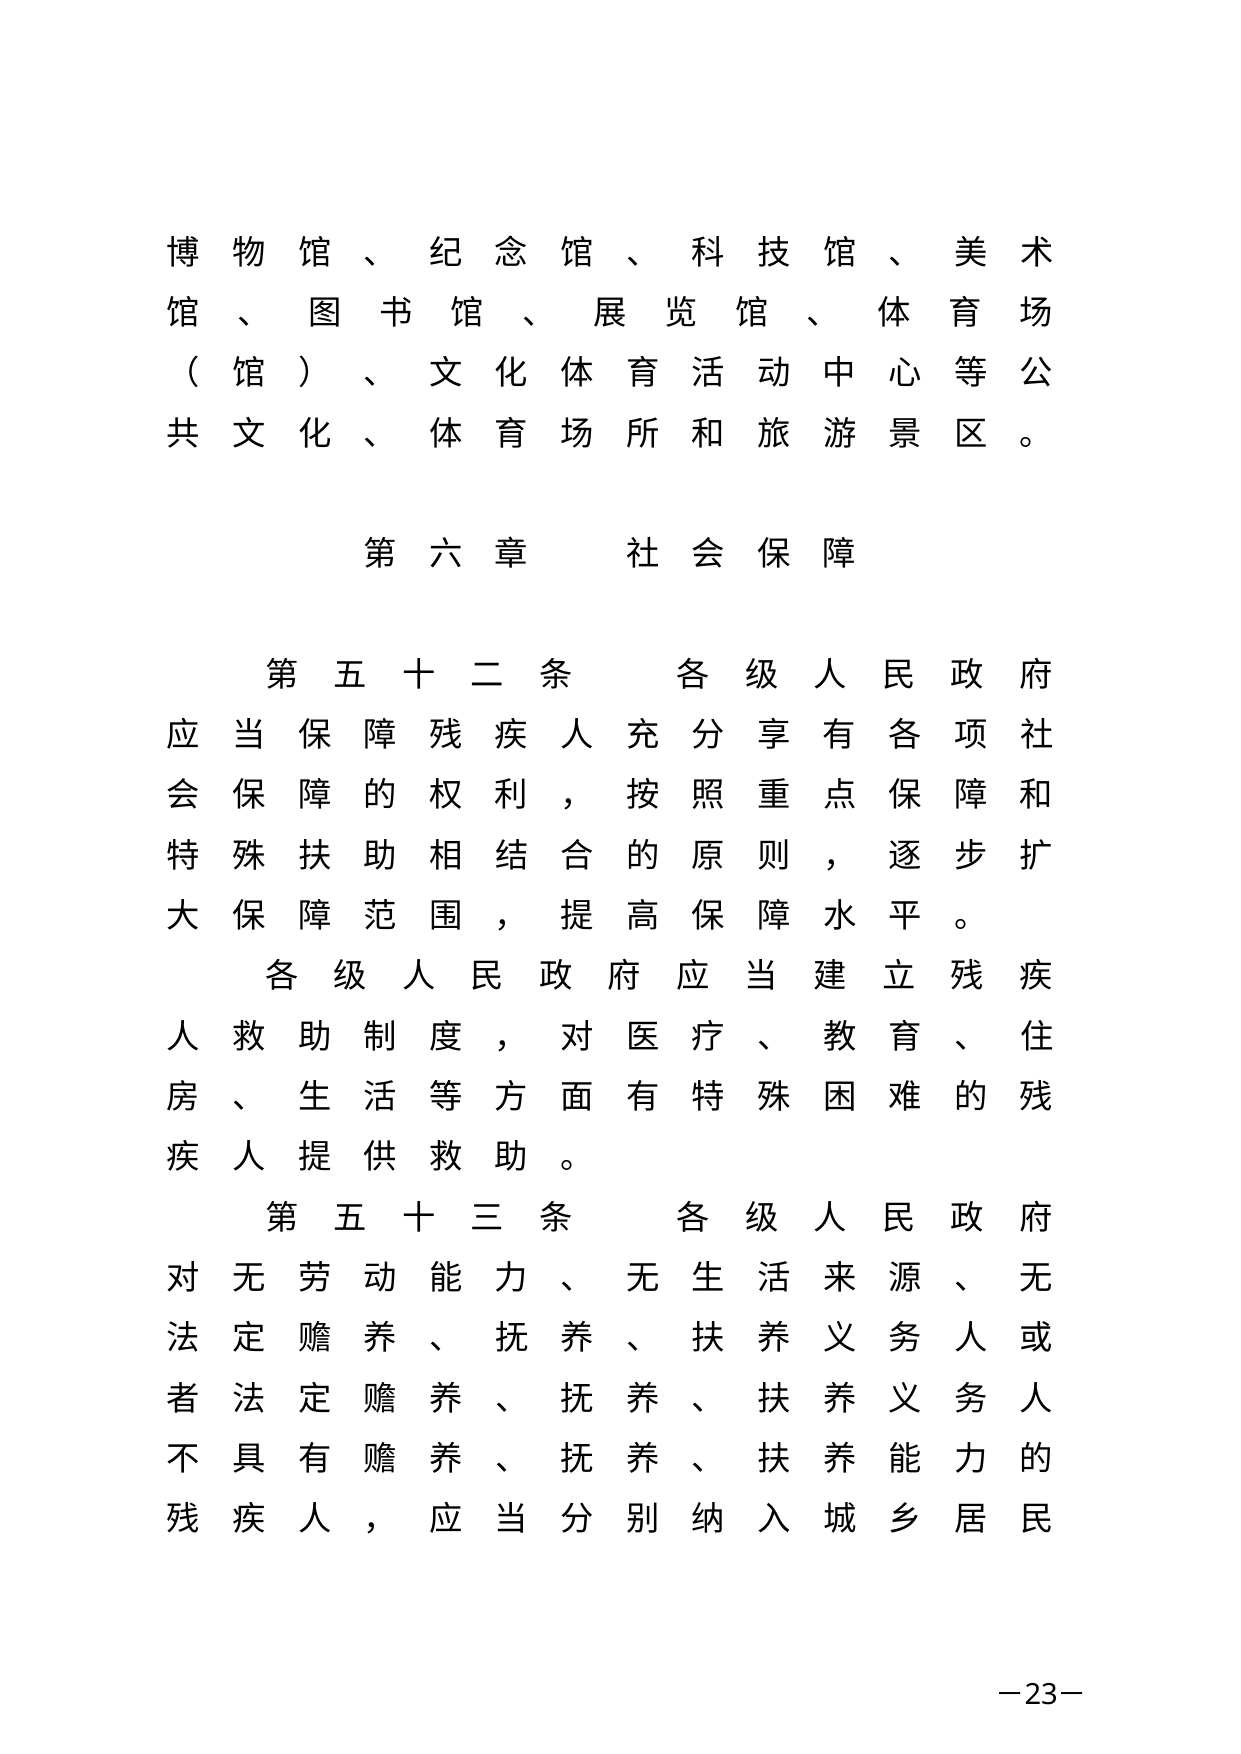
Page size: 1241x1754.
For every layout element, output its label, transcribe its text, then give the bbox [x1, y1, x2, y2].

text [167, 219, 1085, 461]
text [167, 1184, 1085, 1546]
text 各级人民政府应当建立残疾人救助制度，对医疗、教育、住房、生活等方面有特殊困难的残疾人提供救助。 [167, 943, 1085, 1184]
text 第六章 社会保障 [167, 521, 1085, 581]
text 第五十二条 各级人民政府应当保障残疾人充分享有各项社会保障的权利，按照重点保障和特殊扶助相结合的原则，逐步扩大保障范围，提高保障水平。 [167, 642, 1085, 943]
